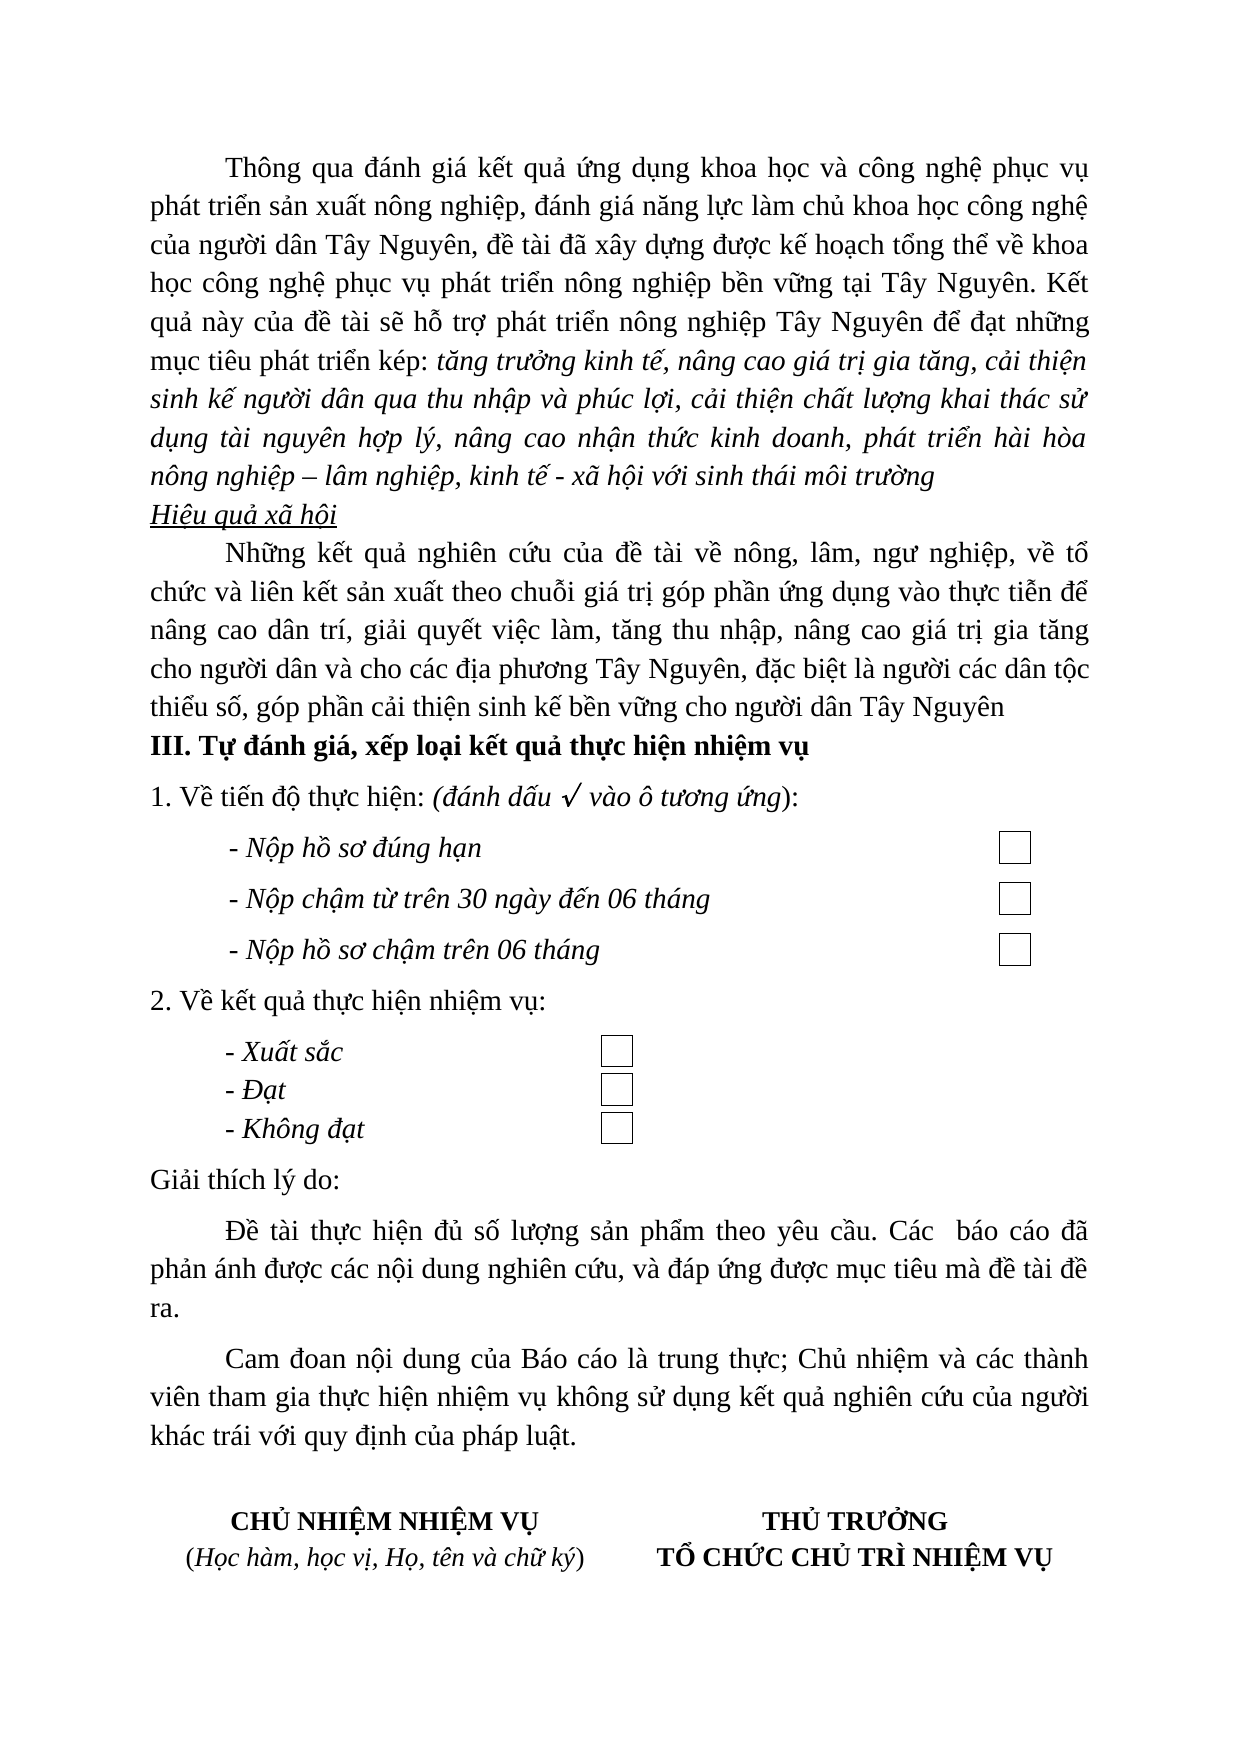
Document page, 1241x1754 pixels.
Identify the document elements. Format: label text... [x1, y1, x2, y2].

text - Xuất sắc [150, 1034, 1090, 1067]
table_cell - Nộp chậm từ trên 30 ngày đến 06 tháng [218, 881, 949, 932]
table_cell - Nộp hồ sơ chậm trên 06 tháng [218, 933, 949, 983]
text - Đạt [150, 1072, 1090, 1106]
text Những kết quả nghiên cứu của đề tài về nông, lâm, ngư nghiệp, về tổ chức và liên kết sản xuất theo chuỗi giá trị góp phần ứng dụng vào thực tiễn để nâng cao dân trí, giải quyết việc làm, tăng thu nhập, nâng cao giá trị gia tăng cho người dân và cho các địa phương Tây Nguyên, đặc biệt là người các dân tộc thiểu số, góp phần cải thiện sinh kế bền vững cho người dân Tây Nguyên [150, 535, 1090, 723]
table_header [150, 1505, 619, 1577]
text Cam đoan nội dung của Báo cáo là trung thực; Chủ nhiệm và các thành viên tham gia thực hiện nhiệm vụ không sử dụng kết quả nghiên cứu của người khác trái với quy định của pháp luật. [150, 1341, 1090, 1452]
text Hiệu quả xã hội [150, 497, 1090, 530]
table_header - Nộp hồ sơ đúng hạn [218, 830, 949, 881]
text 1. Về tiến độ thực hiện: (đánh dấu vào ô tương ứng): [150, 779, 1090, 813]
text Giải thích lý do: [150, 1162, 1090, 1195]
text III. Tự đánh giá, xếp loại kết quả thực hiện nhiệm vụ [150, 728, 1090, 762]
text Đề tài thực hiện đủ số lượng sản phẩm theo yêu cầu. Các báo cáo đã phản ánh được các nội dung nghiên cứu, và đáp ứng được mục tiêu mà đề tài đề ra. [150, 1213, 1090, 1323]
table_cell [949, 933, 1080, 983]
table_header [620, 1505, 1090, 1577]
table_header [949, 830, 1080, 881]
text 2. Về kết quả thực hiện nhiệm vụ: [150, 983, 1090, 1016]
text Thông qua đánh giá kết quả ứng dụng khoa học và công nghệ phục vụ phát triển sản xuất nông nghiệp, đánh giá năng lực làm chủ khoa học công nghệ của người dân Tây Nguyên, đề tài đã xây dựng được kế hoạch tổng thể về khoa học công nghệ phục vụ phát triển nông nghiệp bền vững tại Tây Nguyên. Kết quả này của đề tài sẽ hỗ trợ phát triển nông nghiệp Tây Nguyên để đạt những mục tiêu phát triển kép: tăng trưởng kinh tế, nâng cao giá trị gia tăng, cải thiện sinh kế người dân qua thu nhập và phúc lợi, cải thiện chất lượng khai thác sử dụng tài nguyên hợp lý, nâng cao nhận thức kinh doanh, phát triển hài hòa nông nghiệp – lâm nghiệp, kinh tế - xã hội với sinh thái môi trường [150, 150, 1090, 492]
table_cell [949, 881, 1080, 932]
text - Không đạt [150, 1111, 1090, 1144]
